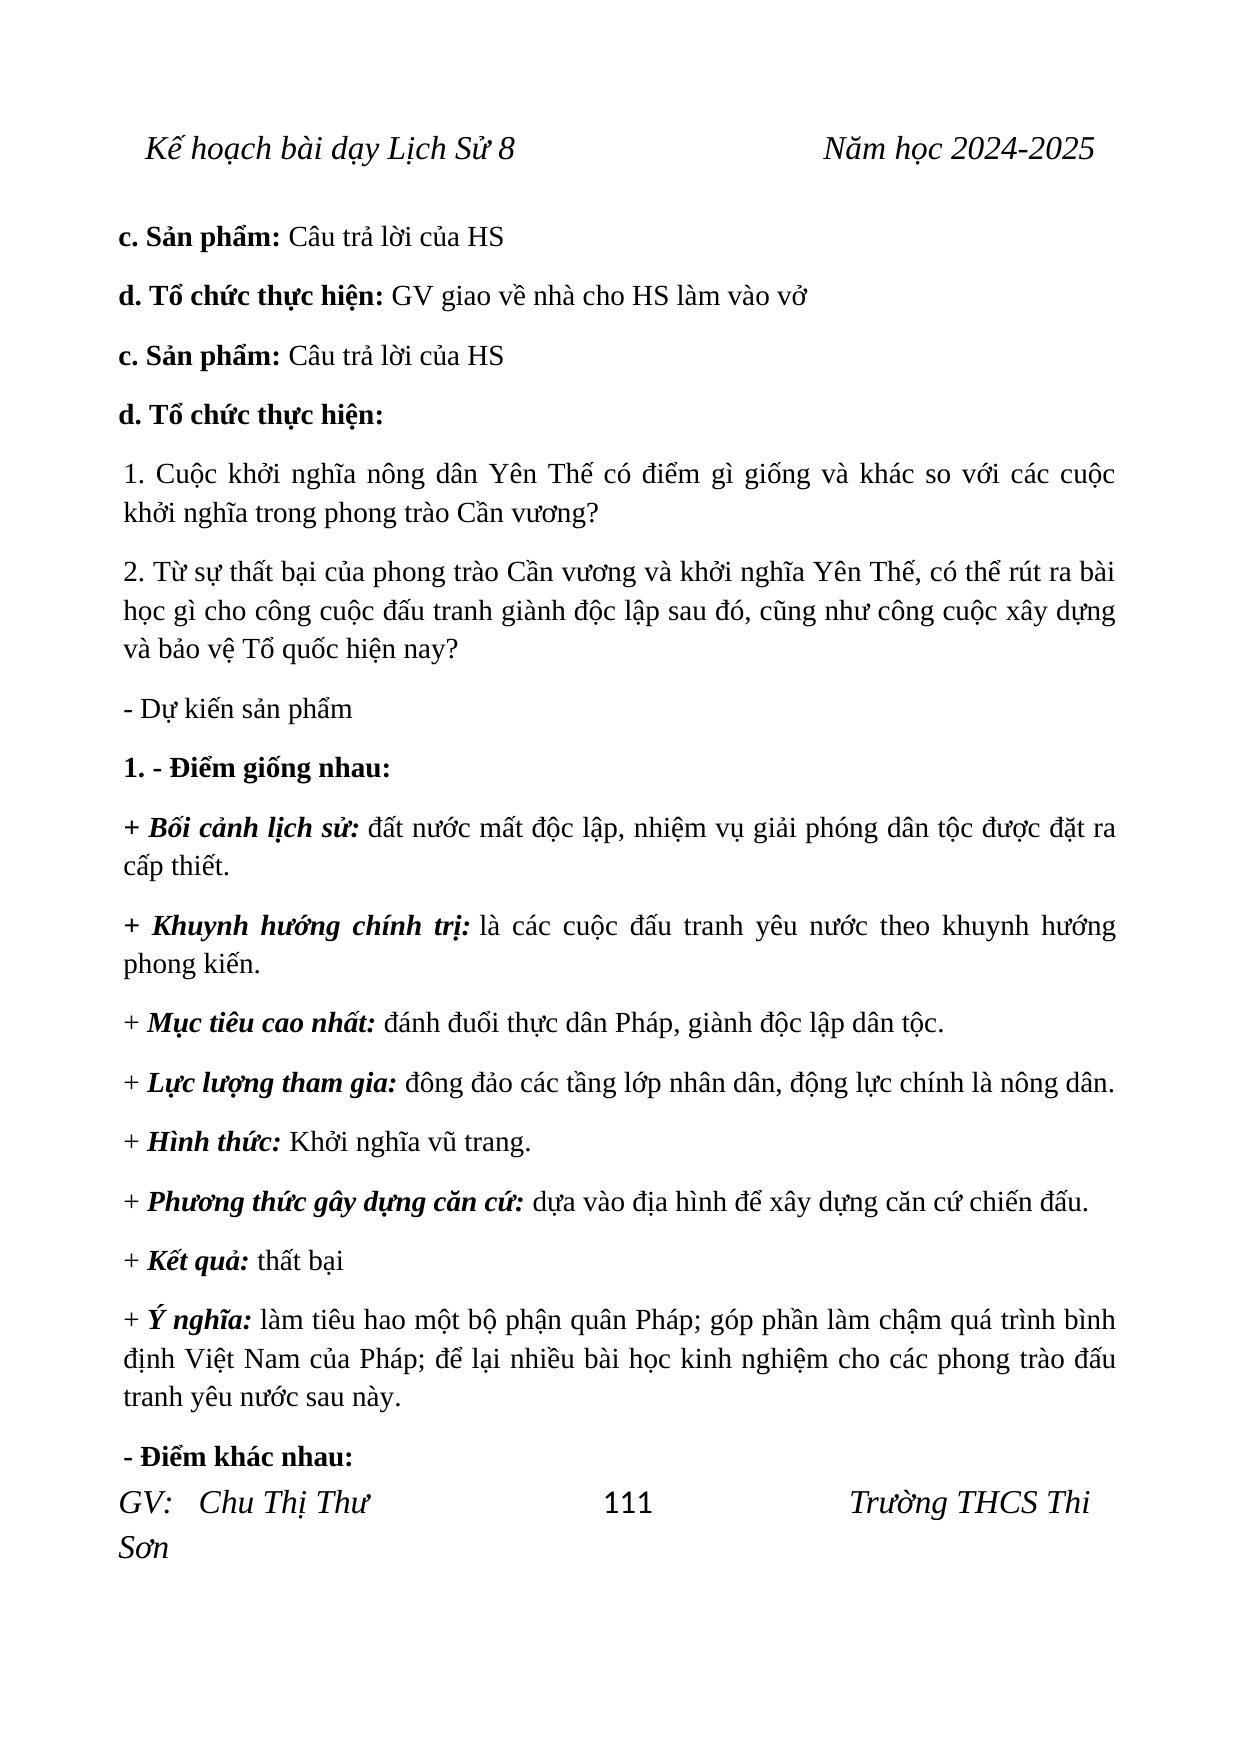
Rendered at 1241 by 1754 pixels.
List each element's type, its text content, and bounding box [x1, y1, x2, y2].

text + Ý nghĩa: làm tiêu hao một bộ phận quân Pháp; góp phần làm chậm quá trình bình định Việt Nam của Pháp; để lại nhiều bài học kinh nghiệm cho các phong trào đấu tranh yêu nước sau này. [123, 1302, 1117, 1413]
text 2. Từ sự thất bại của phong trào Cần vương và khởi nghĩa Yên Thế, có thể rút ra bài học gì cho công cuộc đấu tranh giành độc lập sau đó, cũng như công cuộc xây dựng và bảo vệ Tổ quốc hiện nay? [123, 554, 1117, 665]
text + Khuynh hướng chính trị: là các cuộc đấu tranh yêu nước theo khuynh hướng phong kiến. [123, 908, 1117, 980]
text + Kết quả: thất bại [123, 1243, 1117, 1277]
text + Lực lượng tham gia: đông đảo các tầng lớp nhân dân, động lực chính là nông dân. [123, 1065, 1117, 1098]
text d. Tổ chức thực hiện: GV giao về nhà cho HS làm vào vở [118, 278, 1122, 312]
text 1. - Điểm giống nhau: [123, 750, 1117, 784]
text 1. Cuộc khởi nghĩa nông dân Yên Thế có điểm gì giống và khác so với các cuộc khởi nghĩa trong phong trào Cần vương? [123, 457, 1117, 529]
text - Điểm khác nhau: [123, 1439, 1117, 1472]
text c. Sản phẩm: Câu trả lời của HS [118, 219, 1122, 253]
text c. Sản phẩm: Câu trả lời của HS [118, 338, 1122, 371]
text + Bối cảnh lịch sử: đất nước mất độc lập, nhiệm vụ giải phóng dân tộc được đặt ra cấp thiết. [123, 810, 1117, 882]
text d. Tổ chức thực hiện: [118, 397, 1117, 431]
text + Phương thức gây dựng căn cứ: dựa vào địa hình để xây dựng căn cứ chiến đấu. [123, 1184, 1117, 1217]
text + Hình thức: Khởi nghĩa vũ trang. [123, 1124, 1117, 1158]
text - Dự kiến sản phẩm [123, 691, 1117, 724]
text + Mục tiêu cao nhất: đánh đuổi thực dân Pháp, giành độc lập dân tộc. [123, 1006, 1117, 1039]
